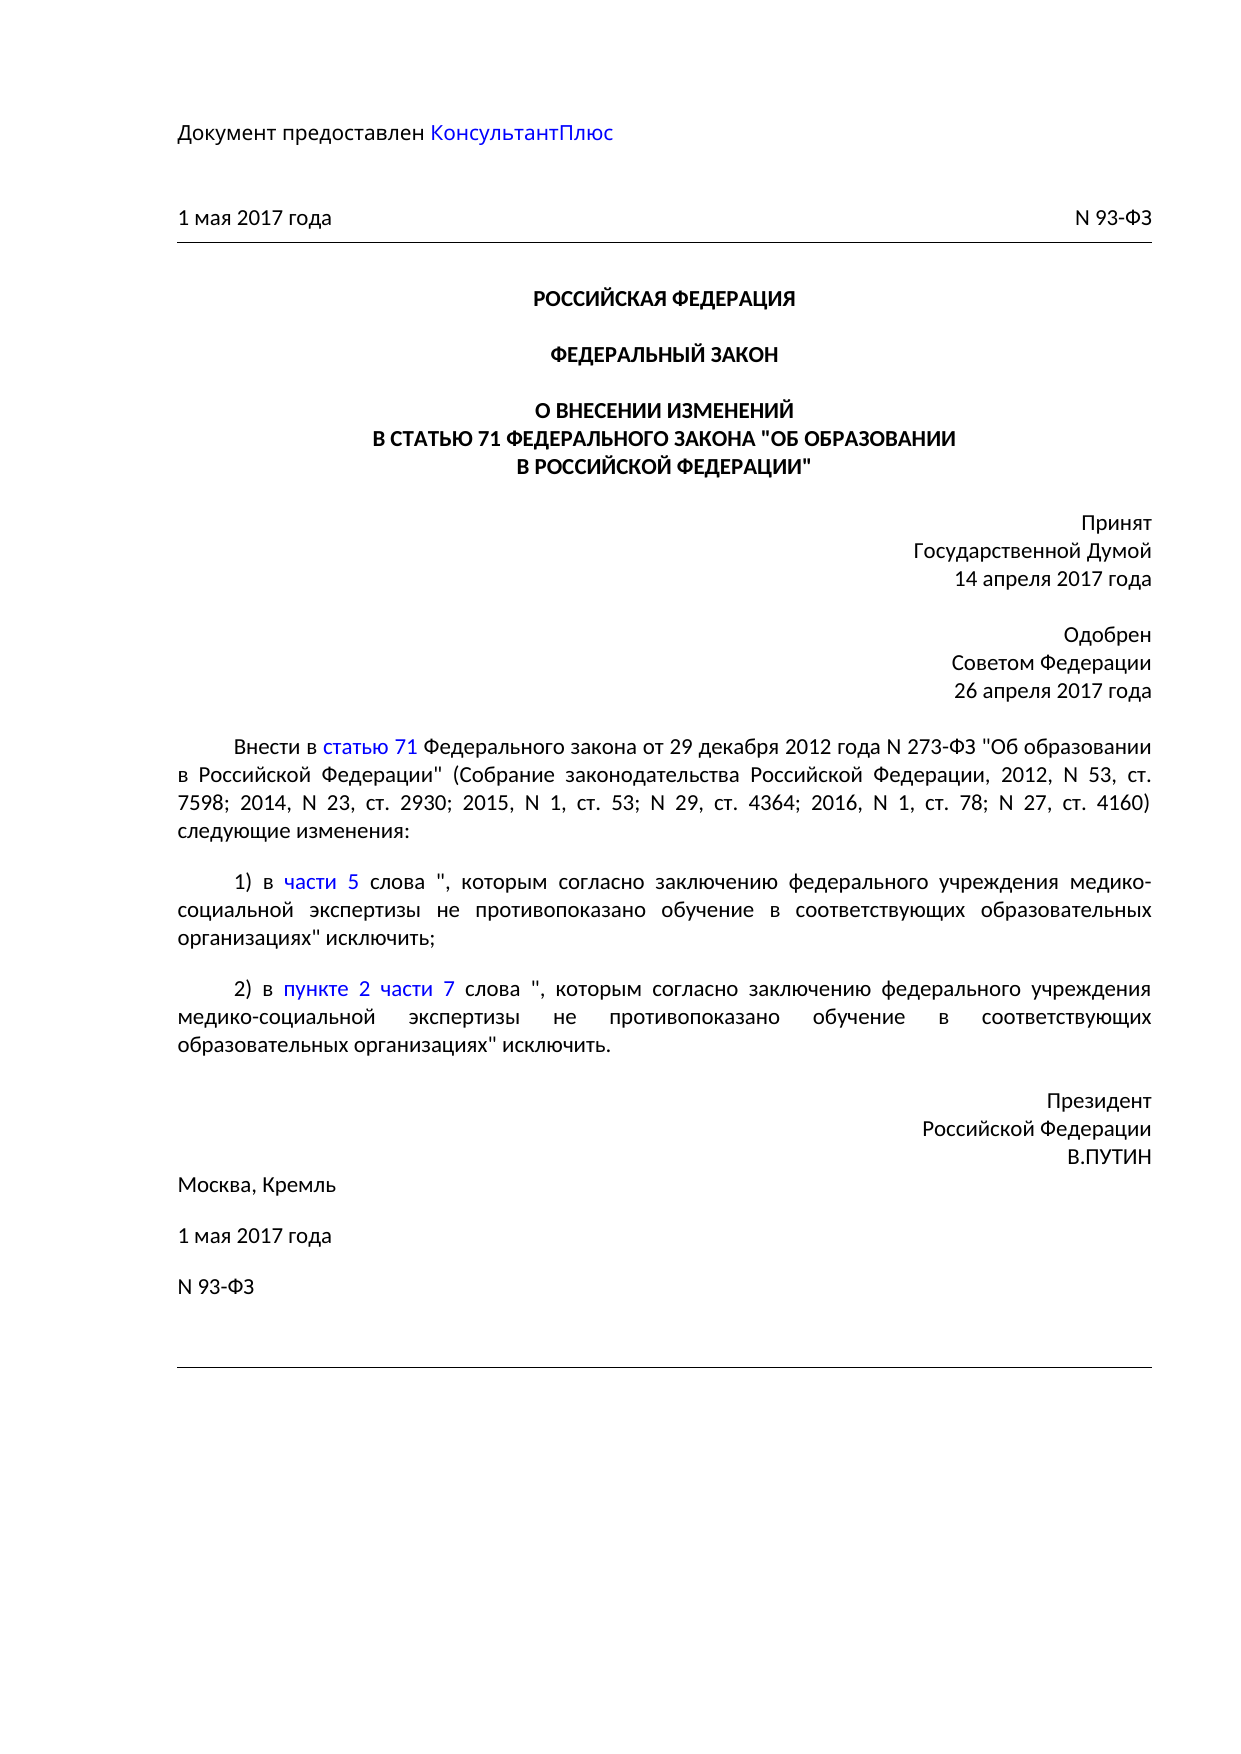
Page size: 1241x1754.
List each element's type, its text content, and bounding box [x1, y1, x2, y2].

title В РОССИЙСКОЙ ФЕДЕРАЦИИ" [177, 452, 1152, 480]
text 14 апреля 2017 года [177, 564, 1152, 592]
text Внести в статью 71 Федерального закона от 29 декабря 2012 года N 273-ФЗ "Об образовании в Российской Федерации" (Собрание законодательства Российской Федерации, 2012, N 53, ст. 7598; 2014, N 23, ст. 2930; 2015, N 1, ст. 53; N 29, ст. 4364; 2016, N 1, ст. 78; N 27, ст. 4160) следующие изменения: [177, 732, 1152, 844]
title РОССИЙСКАЯ ФЕДЕРАЦИЯ [177, 284, 1152, 312]
title О ВНЕСЕНИИ ИЗМЕНЕНИЙ [177, 396, 1152, 424]
title ФЕДЕРАЛЬНЫЙ ЗАКОН [177, 340, 1152, 368]
text 1) в части 5 слова ", которым согласно заключению федерального учреждения медико-социальной экспертизы не противопоказано обучение в соответствующих образовательных организациях" исключить; [177, 867, 1152, 951]
text Принят [177, 508, 1152, 536]
text Москва, Кремль [177, 1170, 1152, 1198]
table_header N 93-ФЗ [664, 203, 1152, 231]
text Государственной Думой [177, 536, 1152, 564]
text Советом Федерации [177, 648, 1152, 676]
title Документ предоставлен КонсультантПлюс [177, 118, 1152, 175]
text Президент [177, 1086, 1152, 1114]
text Российской Федерации [177, 1114, 1152, 1142]
text Одобрен [177, 620, 1152, 648]
text N 93-ФЗ [177, 1272, 1152, 1300]
text 1 мая 2017 года [177, 1221, 1152, 1249]
title В СТАТЬЮ 71 ФЕДЕРАЛЬНОГО ЗАКОНА "ОБ ОБРАЗОВАНИИ [177, 424, 1152, 452]
text 26 апреля 2017 года [177, 676, 1152, 704]
text 2) в пункте 2 части 7 слова ", которым согласно заключению федерального учреждения медико-социальной экспертизы не противопоказано обучение в соответствующих образовательных организациях" исключить. [177, 974, 1152, 1058]
text В.ПУТИН [177, 1142, 1152, 1170]
table_header 1 мая 2017 года [177, 203, 664, 231]
